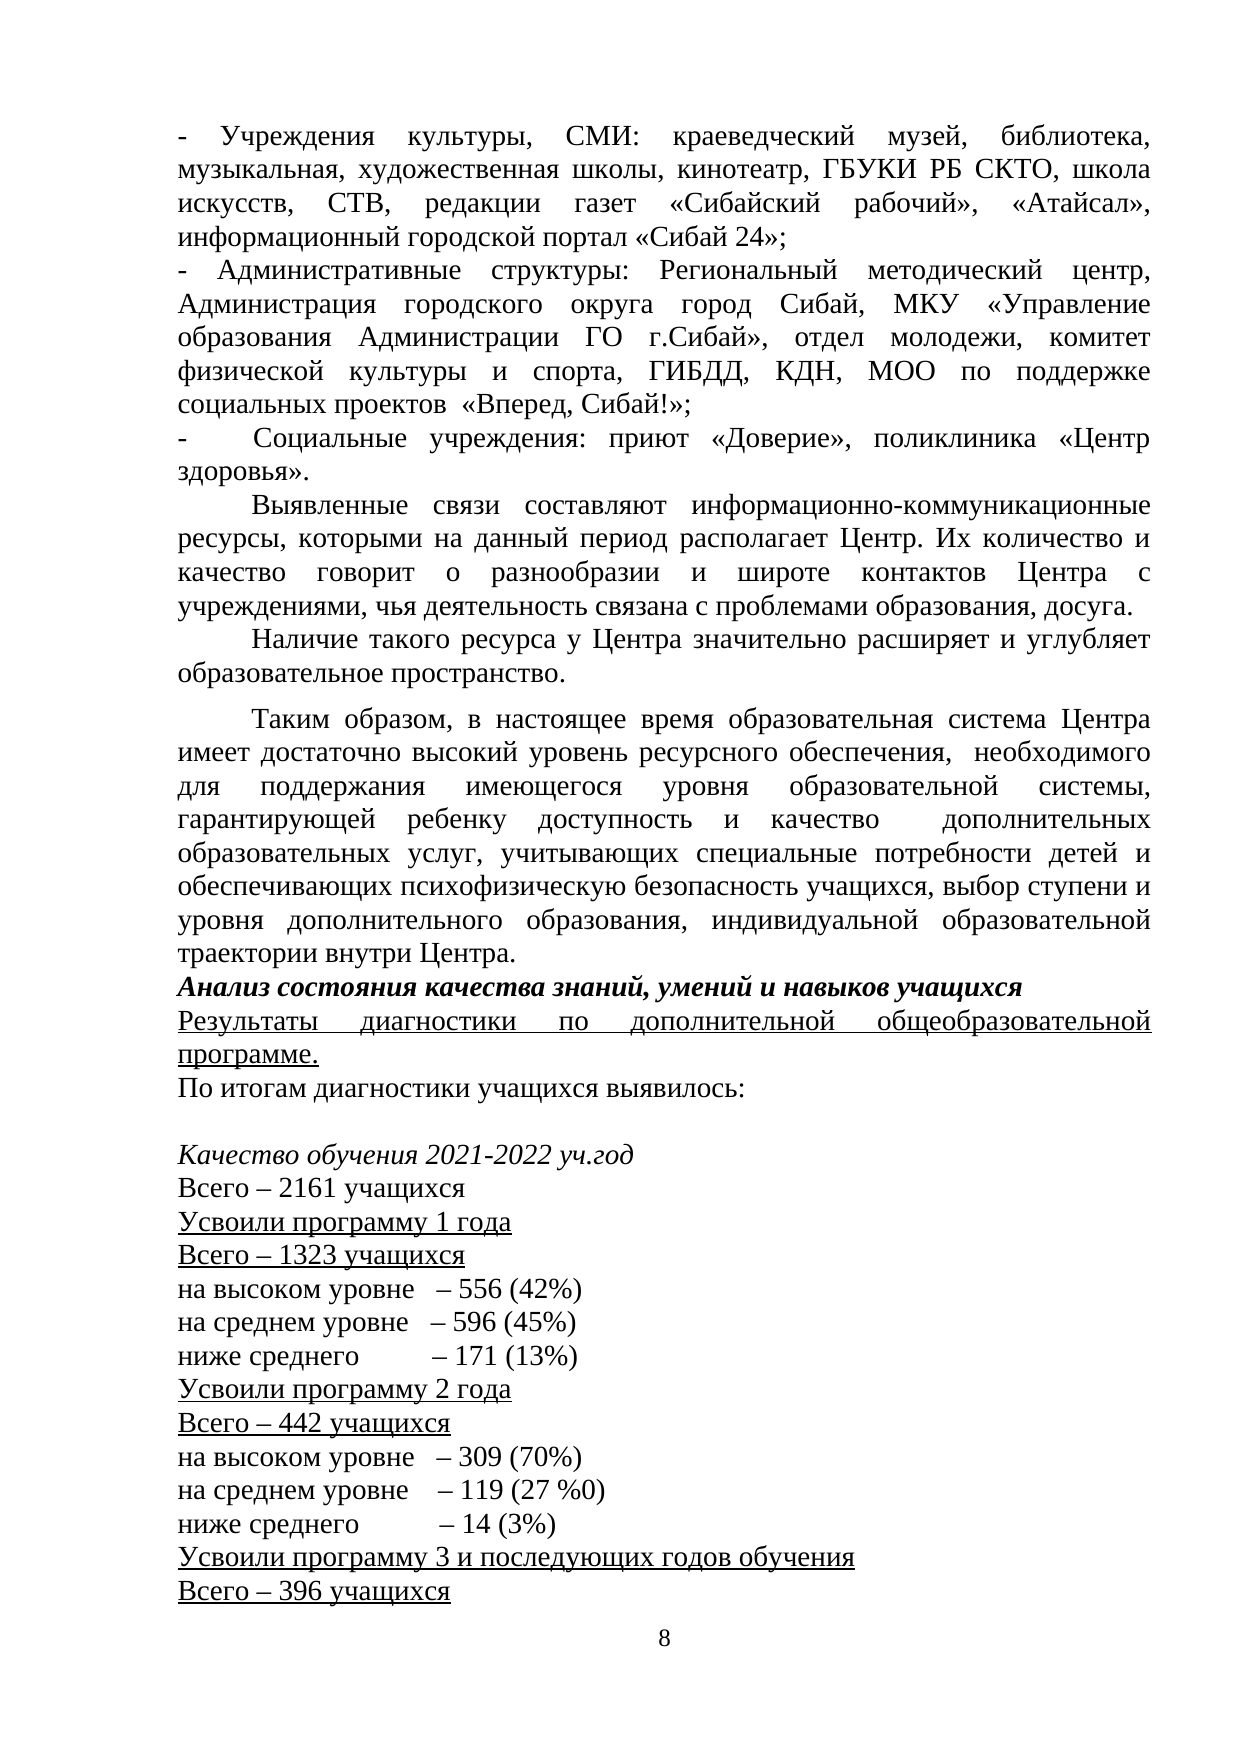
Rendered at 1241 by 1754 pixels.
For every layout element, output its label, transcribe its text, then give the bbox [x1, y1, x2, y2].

text Всего – 442 учащихся [177, 1405, 1152, 1439]
text Наличие такого ресурса у Центра значительно расширяет и углубляет образовательное пространство. [177, 621, 1152, 688]
text Таким образом, в настоящее время образовательная система Центра имеет достаточно высокий уровень ресурсного обеспечения, необходимого для поддержания имеющегося уровня образовательной системы, гарантирующей ребенку доступность и качество дополнительных образовательных услуг, учитывающих специальные потребности детей и обеспечивающих психофизическую безопасность учащихся, выбор ступени и уровня дополнительного образования, индивидуальной образовательной траектории внутри Центра. [177, 701, 1152, 969]
text Анализ состояния качества знаний, умений и навыков учащихся [177, 969, 1152, 1003]
text По итогам диагностики учащихся выявилось: [177, 1070, 1152, 1103]
text ниже среднего – 14 (3%) [177, 1506, 1152, 1539]
text на высоком уровне – 556 (42%) [177, 1271, 1152, 1304]
text на среднем уровне – 596 (45%) [177, 1304, 1152, 1338]
text на среднем уровне – 119 (27 %0) [177, 1472, 1152, 1506]
text - Социальные учреждения: приют «Доверие», поликлиника «Центр здоровья». [177, 420, 1152, 487]
text Выявленные связи составляют информационно-коммуникационные ресурсы, которыми на данный период располагает Центр. Их количество и качество говорит о разнообразии и широте контактов Центра с учреждениями, чья деятельность связана с проблемами образования, досуга. [177, 487, 1152, 621]
text ниже среднего – 171 (13%) [177, 1338, 1152, 1372]
text Результаты диагностики по дополнительной общеобразовательной программе. [177, 1003, 1152, 1032]
text Усвоили программу 1 года [177, 1204, 1152, 1237]
text Усвоили программу 2 года [177, 1372, 1152, 1405]
text Всего – 396 учащихся [177, 1573, 1152, 1606]
text Качество обучения 2021-2022 уч.год [177, 1137, 1152, 1170]
text Усвоили программу 3 и последующих годов обучения [177, 1539, 1152, 1573]
text Всего – 1323 учащихся [177, 1237, 1152, 1271]
text - Учреждения культуры, СМИ: краеведческий музей, библиотека, музыкальная, художественная школы, кинотеатр, ГБУКИ РБ СКТО, школа искусств, СТВ, редакции газет «Сибайский рабочий», «Атайсал», информационный городской портал «Сибай 24»; [177, 118, 1152, 252]
text Всего – 2161 учащихся [177, 1170, 1152, 1204]
text - Административные структуры: Региональный методический центр, Администрация городского округа город Сибай, МКУ «Управление образования Администрации ГО г.Сибай», отдел молодежи, комитет физической культуры и спорта, ГИБДД, КДН, МОО по поддержке социальных проектов «Вперед, Сибай!»; [177, 252, 1152, 420]
text на высоком уровне – 309 (70%) [177, 1439, 1152, 1472]
text Результаты диагностики по дополнительной общеобразовательной программе. [177, 1033, 1152, 1070]
